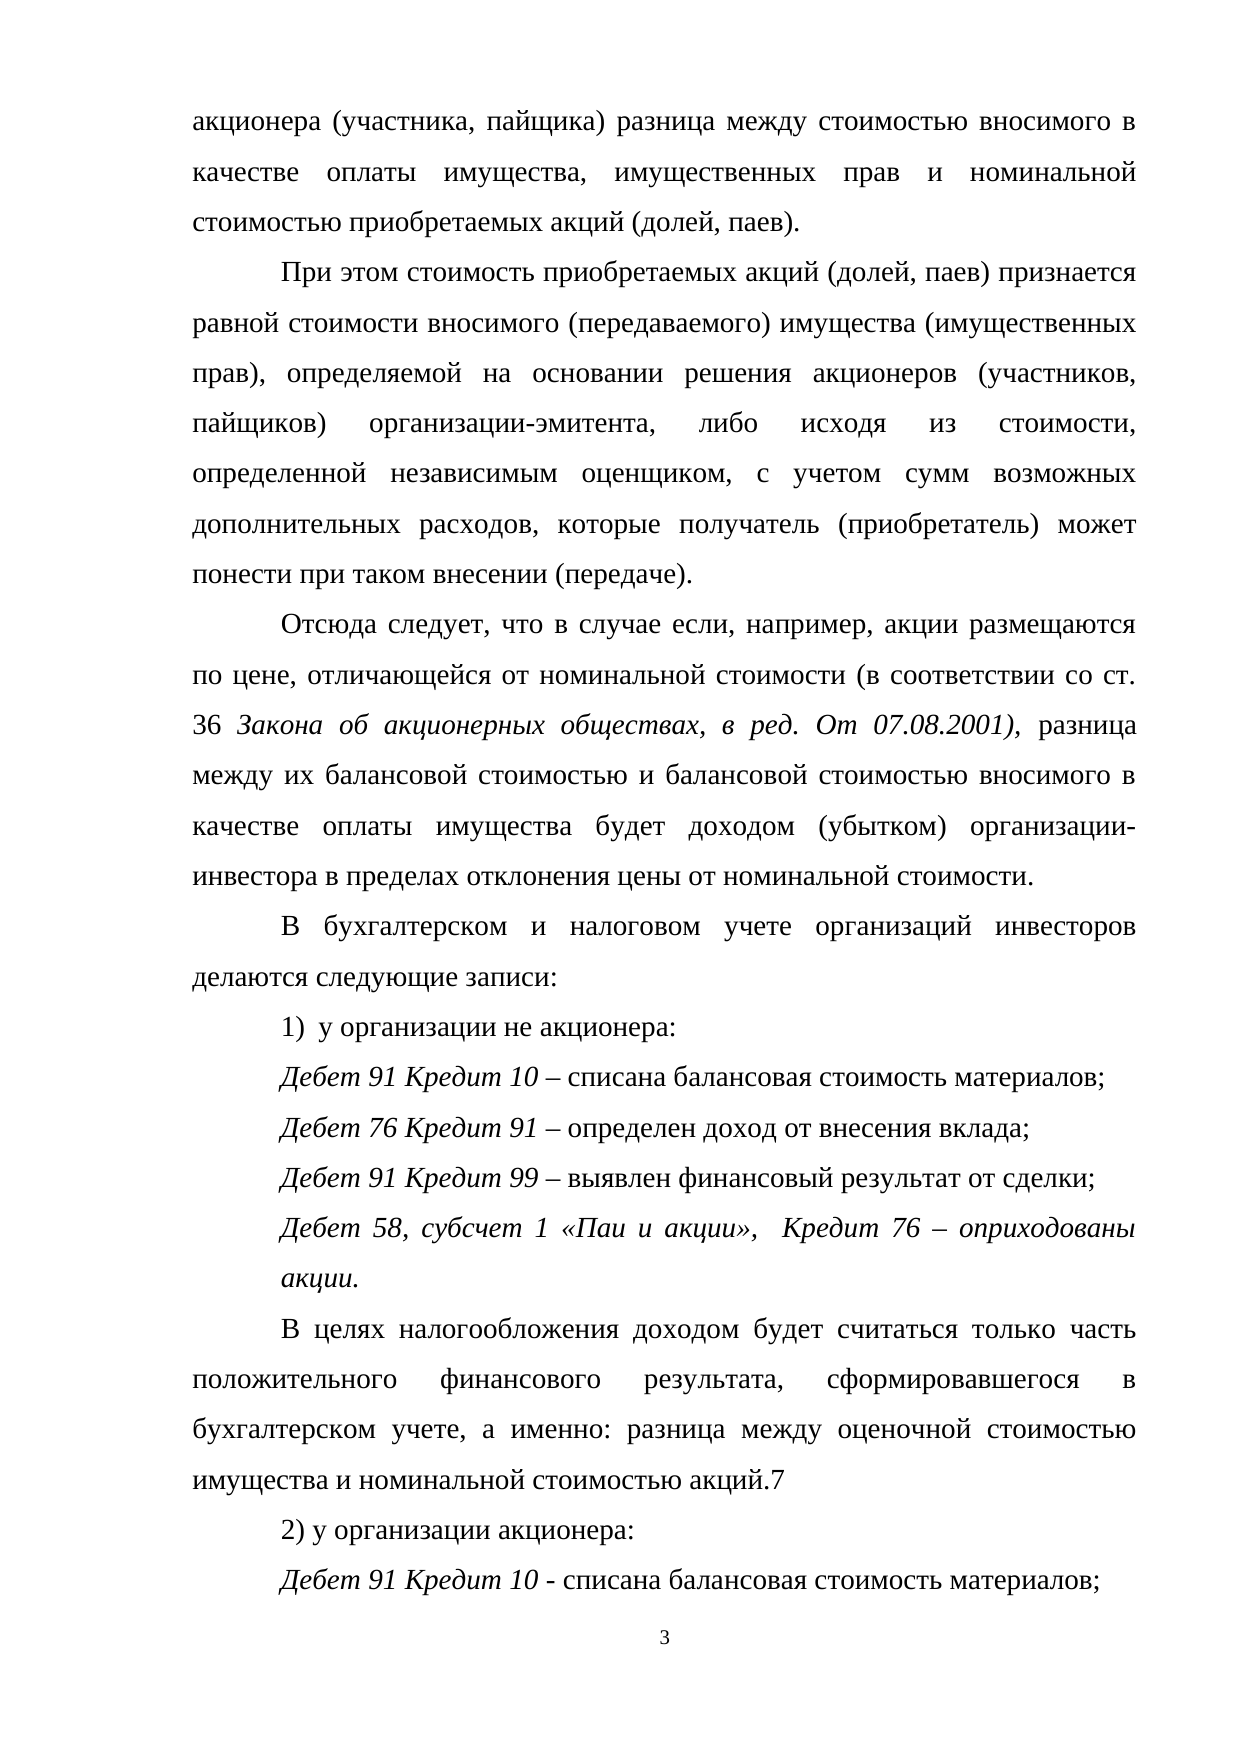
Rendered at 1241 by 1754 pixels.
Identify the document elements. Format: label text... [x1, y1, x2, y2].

text Дебет 58, субсчет 1 «Паи и акции», Кредит 76 – оприходованы акции. [281, 1210, 1137, 1294]
text 2) у организации акционера: [192, 1512, 1137, 1546]
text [192, 103, 1137, 238]
text Отсюда следует, что в случае если, например, акции размещаются по цене, отличающейся от номинальной стоимости (в соответствии со ст. 36 Закона об акционерных обществах, в ред. От 07.08.2001), разница между их балансовой стоимостью и балансовой стоимостью вносимого в качестве оплаты имущества будет доходом (убытком) организации-инвестора в пределах отклонения цены от номинальной стоимости. [192, 607, 1137, 892]
list у организации не акционера: [281, 1009, 1137, 1043]
text При этом стоимость приобретаемых акций (долей, паев) признается равной стоимости вносимого (передаваемого) имущества (имущественных прав), определяемой на основании решения акционеров (участников, пайщиков) организации-эмитента, либо исходя из стоимости, определенной независимым оценщиком, с учетом сумм возможных дополнительных расходов, которые получатель (приобретатель) может понести при таком внесении (передаче). [192, 254, 1137, 590]
text Дебет 91 Кредит 99 – выявлен финансовый результат от сделки; [281, 1160, 1137, 1193]
text Дебет 91 Кредит 10 - списана балансовая стоимость материалов; [281, 1562, 1137, 1596]
text В целях налогообложения доходом будет считаться только часть положительного финансового результата, сформировавшегося в бухгалтерском учете, а именно: разница между оценочной стоимостью имущества и номинальной стоимостью акций.7 [192, 1311, 1137, 1495]
text Дебет 76 Кредит 91 – определен доход от внесения вклада; [281, 1110, 1137, 1143]
text Дебет 91 Кредит 10 – списана балансовая стоимость материалов; [281, 1059, 1137, 1093]
text В бухгалтерском и налоговом учете организаций инвесторов делаются следующие записи: [192, 908, 1137, 992]
